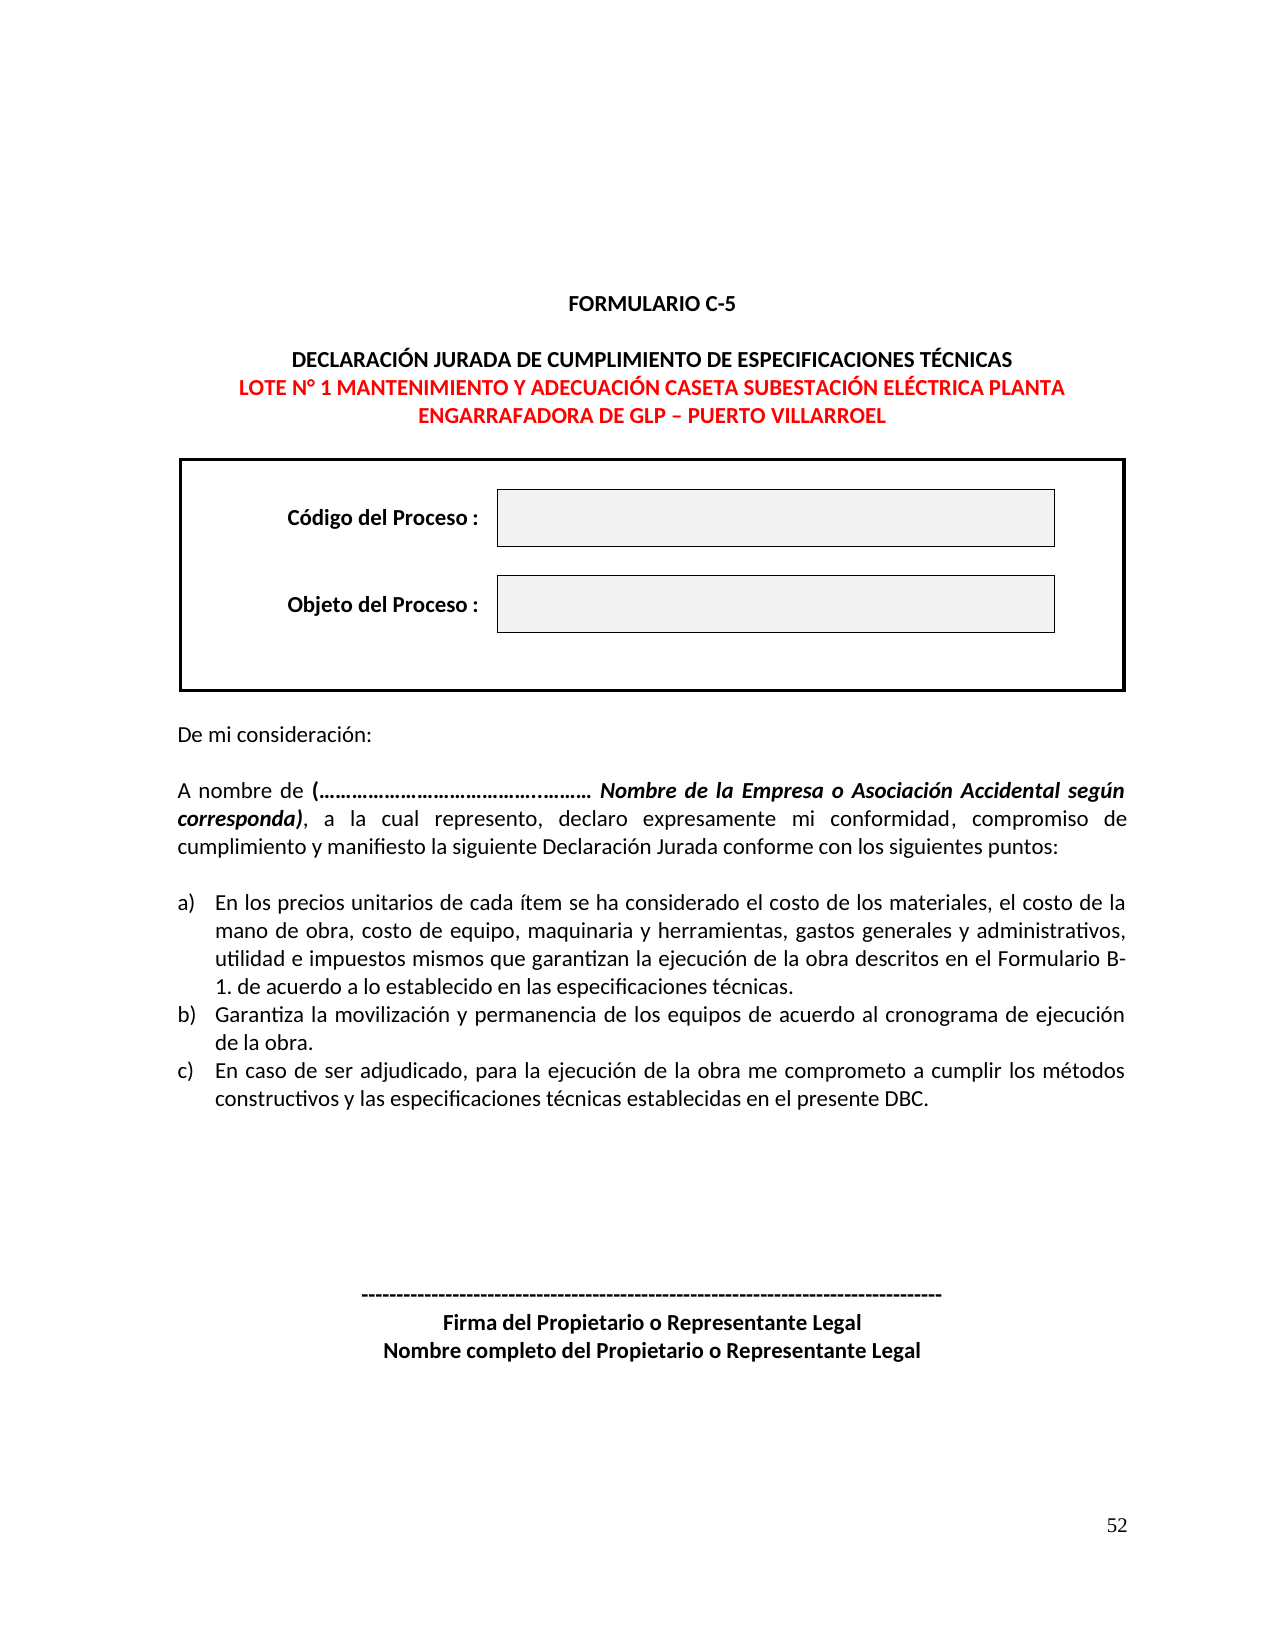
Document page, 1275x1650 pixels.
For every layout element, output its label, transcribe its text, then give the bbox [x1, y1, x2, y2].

list En caso de ser adjudicado, para la ejecución de la obra me comprometo a cumplir los métodos constructivos y las especificaciones técnicas establecidas en el presente DBC. [177, 1056, 1127, 1112]
text FORMULARIO C-5 [177, 289, 1127, 317]
text Nombre completo del Propietario o Representante Legal [177, 1336, 1127, 1364]
list En los precios unitarios de cada ítem se ha considerado el costo de los materiales, el costo de la mano de obra, costo de equipo, maquinaria y herramientas, gastos generales y administrativos, utilidad e impuestos mismos que garantizan la ejecución de la obra descritos en el Formulario B-1. de acuerdo a lo establecido en las especificaciones técnicas. [177, 888, 1127, 1000]
text ----------------------------------------------------------------------------------- [177, 1280, 1127, 1308]
text LOTE N° 1 MANTENIMIENTO Y ADECUACIÓN CASETA SUBESTACIÓN ELÉCTRICA PLANTA ENGARRAFADORA DE GLP – PUERTO VILLARROEL [177, 373, 1127, 429]
text Firma del Propietario o Representante Legal [177, 1308, 1127, 1336]
text De mi consideración: [177, 720, 1127, 748]
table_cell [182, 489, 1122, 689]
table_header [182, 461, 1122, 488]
text DECLARACIÓN JURADA DE CUMPLIMIENTO DE ESPECIFICACIONES TÉCNICAS [177, 345, 1127, 373]
list Garantiza la movilización y permanencia de los equipos de acuerdo al cronograma de ejecución de la obra. [177, 1000, 1127, 1056]
text A nombre de (…………………………………..……… Nombre de la Empresa o Asociación Accidental según corresponda), a la cual represento, declaro expresamente mi conformidad, compromiso de cumplimiento y manifiesto la siguiente Declaración Jurada conforme con los siguientes puntos: [177, 776, 1127, 860]
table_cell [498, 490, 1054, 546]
